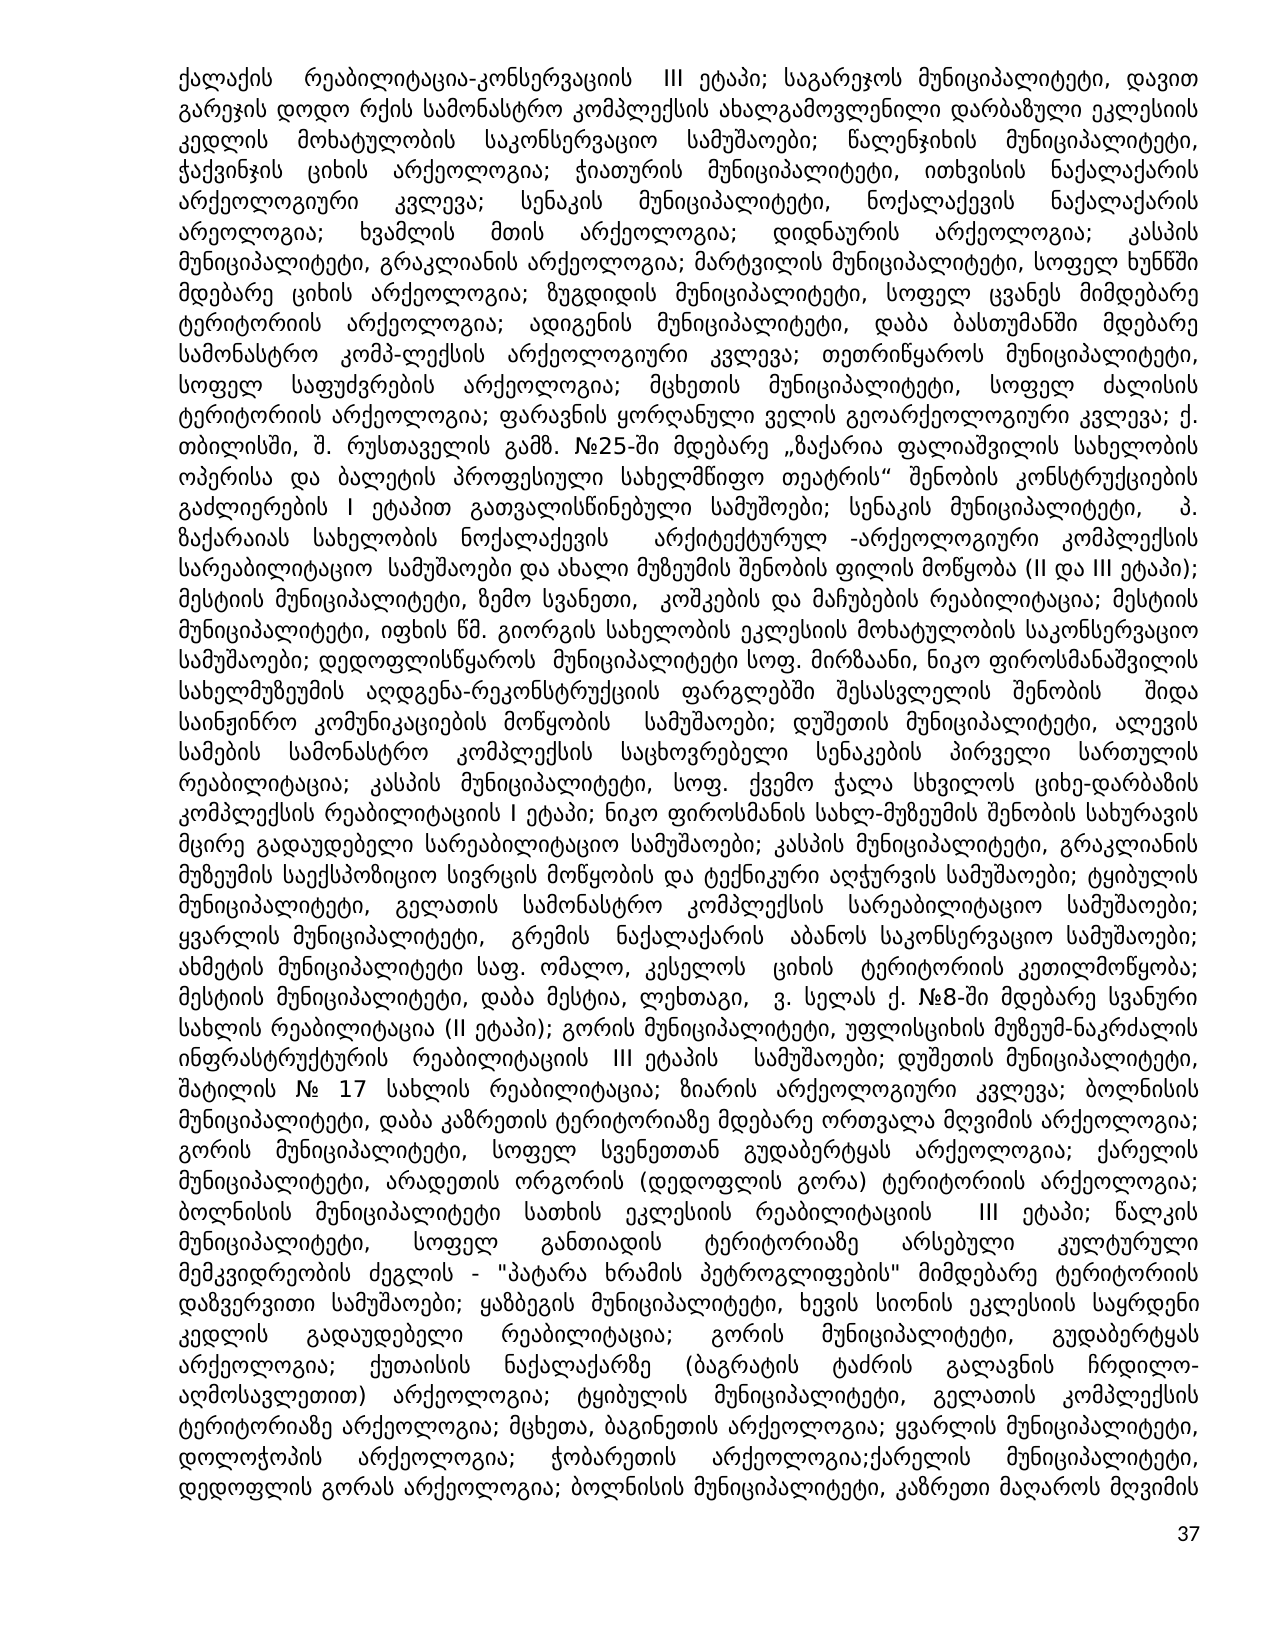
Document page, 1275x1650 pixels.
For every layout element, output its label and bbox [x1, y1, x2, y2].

list [141, 66, 1200, 1501]
